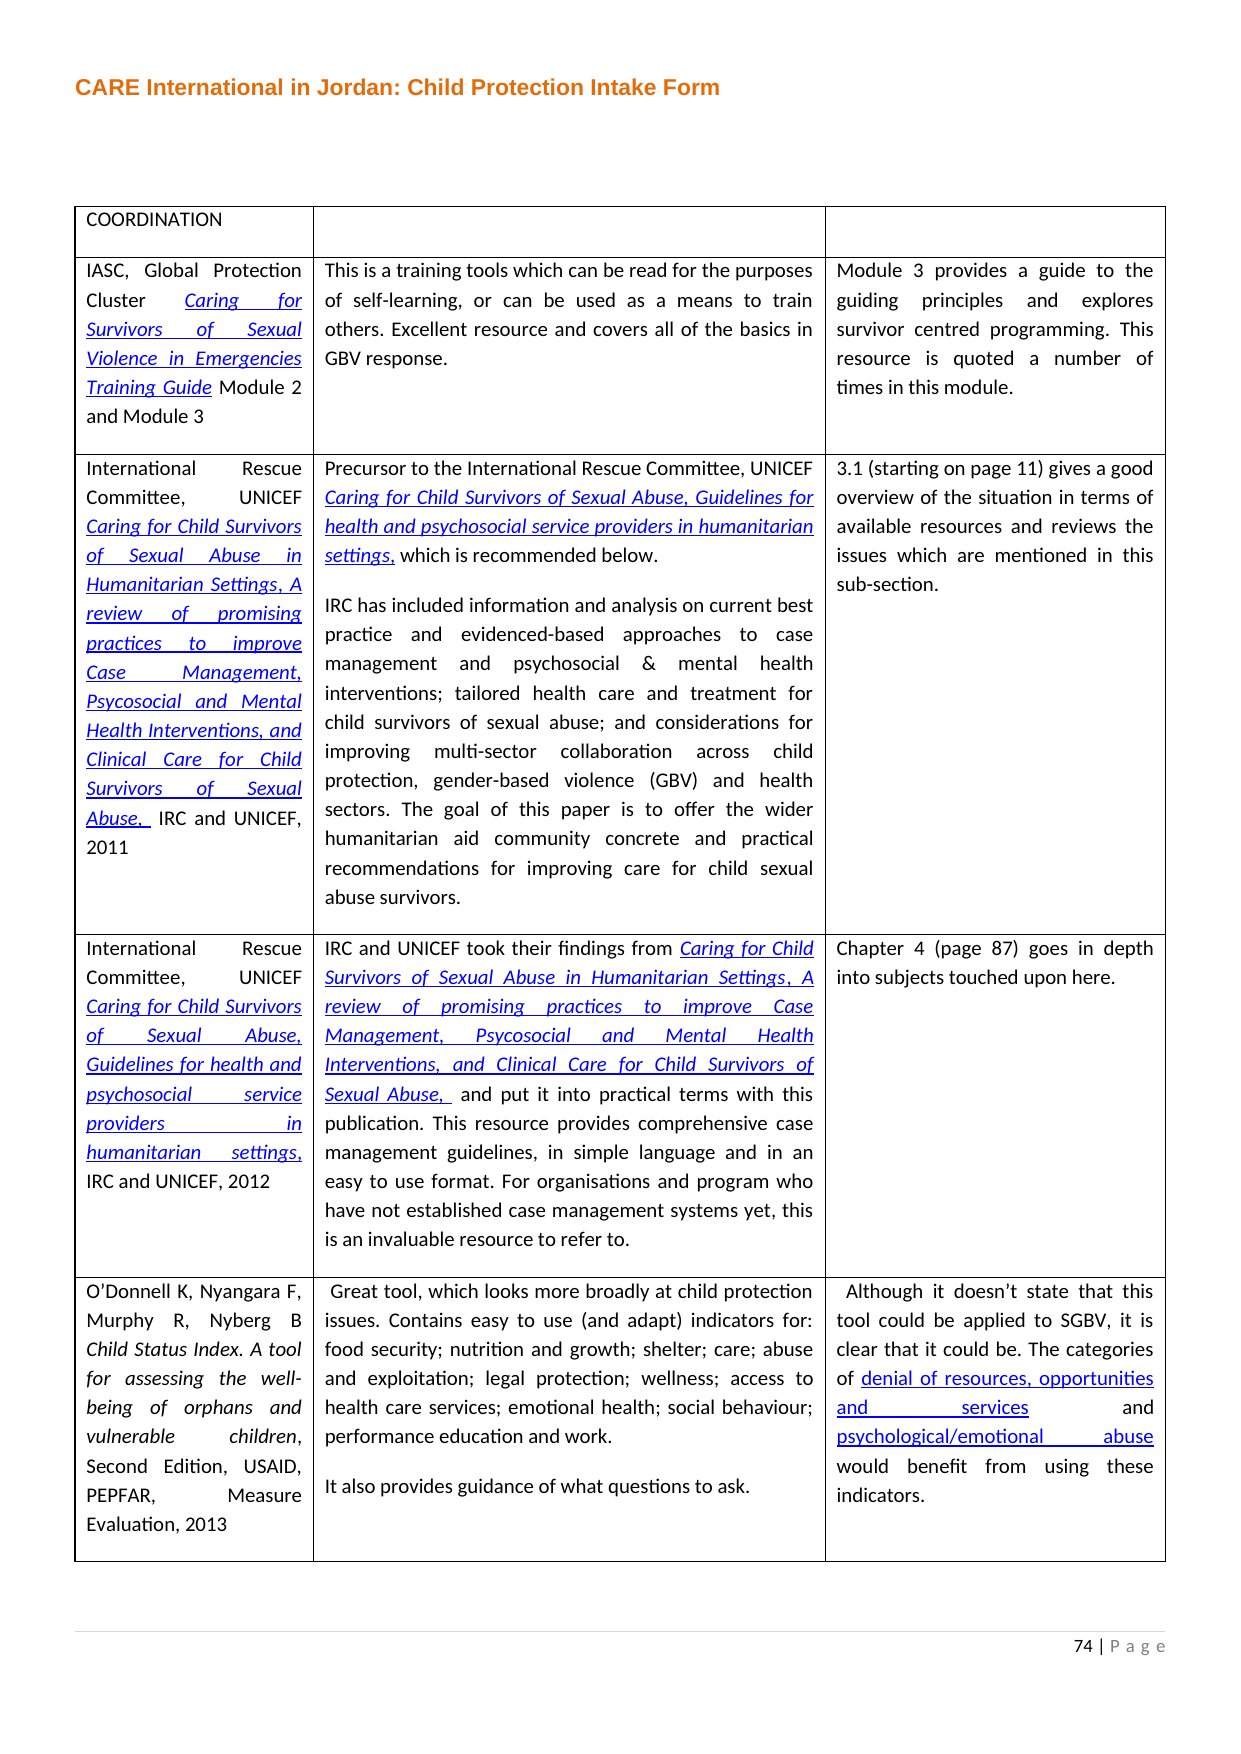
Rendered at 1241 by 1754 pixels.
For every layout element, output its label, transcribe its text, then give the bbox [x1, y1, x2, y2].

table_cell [76, 207, 313, 257]
table_cell IRC and UNICEF took their findings from Caring for Child Survivors of Sexual Abuse in Humanitarian Settings, A review of promising practices to improve Case Management, Psycosocial and Mental Health Interventions, and Clinical Care for Child Survivors of Sexual Abuse, and put it into practical terms with this publication. This resource provides comprehensive case management guidelines, in simple language and in an easy to use format. For organisations and program who have not established case management systems yet, this is an invaluable resource to refer to. [314, 935, 825, 1277]
table_cell Although it doesn’t state that this tool could be applied to SGBV, it is clear that it could be. The categories of denial of resources, opportunities and services and psychological/emotional abuse would benefit from using these indicators. [826, 1278, 1165, 1561]
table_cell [826, 207, 1165, 257]
table_cell Module 3 provides a guide to the guiding principles and explores survivor centred programming. This resource is quoted a number of times in this module. [826, 258, 1165, 454]
table_cell O’Donnell K, Nyangara F, Murphy R, Nyberg B Child Status Index. A tool for assessing the well-being of orphans and vulnerable children, Second Edition, USAID, PEPFAR, Measure Evaluation, 2013 [76, 1278, 313, 1561]
table_cell Chapter 4 (page 87) goes in depth into subjects touched upon here. [826, 935, 1165, 1277]
table_cell Great tool, which looks more broadly at child protection issues. Contains easy to use (and adapt) indicators for: food security; nutrition and growth; shelter; care; abuse and exploitation; legal protection; wellness; access to health care services; emotional health; social behaviour; performance education and work. It also provides guidance of what questions to ask. [314, 1278, 825, 1561]
table_cell International Rescue Committee, UNICEF Caring for Child Survivors of Sexual Abuse in Humanitarian Settings, A review of promising practices to improve Case Management, Psycosocial and Mental Health Interventions, and Clinical Care for Child Survivors of Sexual Abuse, IRC and UNICEF, 2011 [76, 455, 313, 934]
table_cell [314, 207, 825, 257]
table_cell Precursor to the International Rescue Committee, UNICEF Caring for Child Survivors of Sexual Abuse, Guidelines for health and psychosocial service providers in humanitarian settings, which is recommended below. IRC has included information and analysis on current best practice and evidenced-based approaches to case management and psychosocial & mental health interventions; tailored health care and treatment for child survivors of sexual abuse; and considerations for improving multi-sector collaboration across child protection, gender-based violence (GBV) and health sectors. The goal of this paper is to offer the wider humanitarian aid community concrete and practical recommendations for improving care for child sexual abuse survivors. [314, 455, 825, 934]
table_cell 3.1 (starting on page 11) gives a good overview of the situation in terms of available resources and reviews the issues which are mentioned in this sub-section. [826, 455, 1165, 934]
table_cell International Rescue Committee, UNICEF Caring for Child Survivors of Sexual Abuse, Guidelines for health and psychosocial service providers in humanitarian settings, IRC and UNICEF, 2012 [76, 935, 313, 1277]
table_cell IASC, Global Protection Cluster Caring for Survivors of Sexual Violence in Emergencies Training Guide Module 2 and Module 3 [76, 258, 313, 454]
table_cell This is a training tools which can be read for the purposes of self-learning, or can be used as a means to train others. Excellent resource and covers all of the basics in GBV response. [314, 258, 825, 454]
